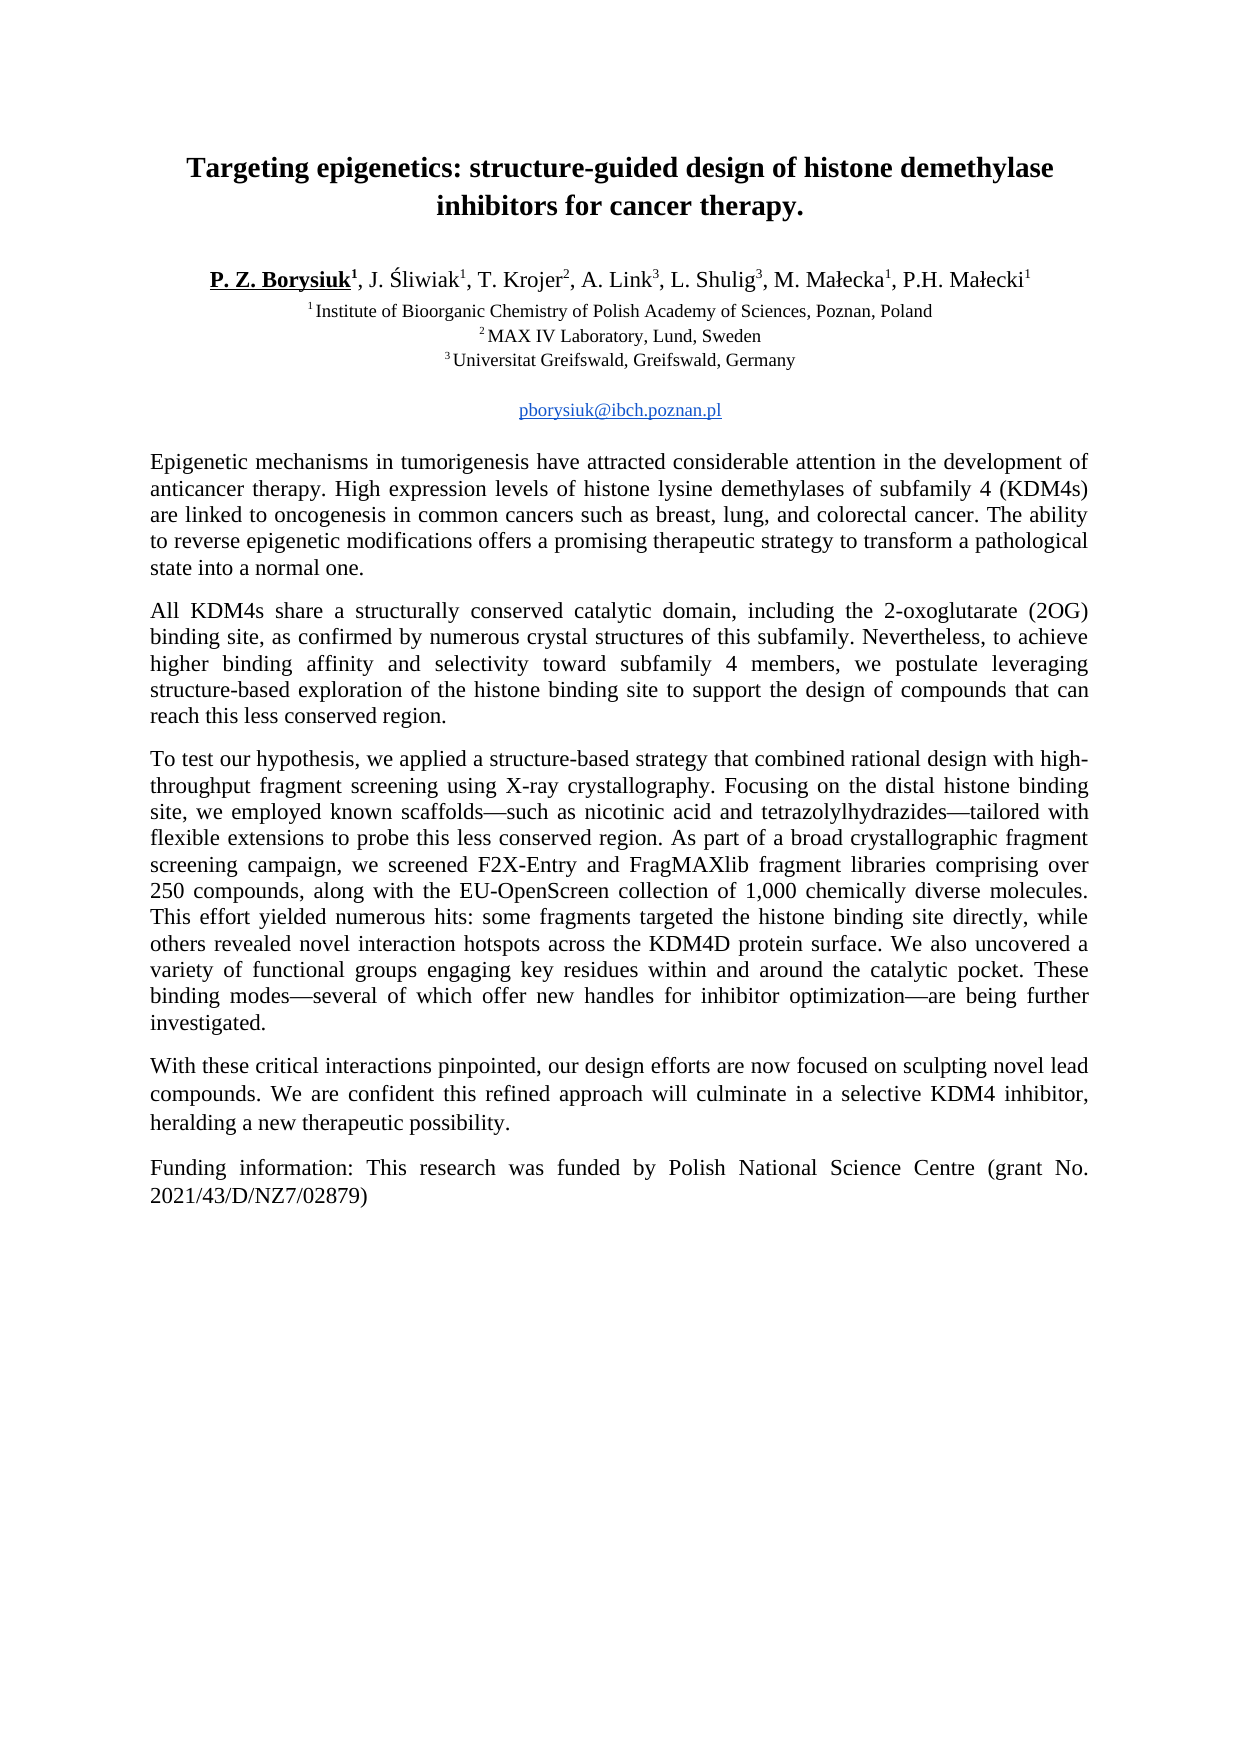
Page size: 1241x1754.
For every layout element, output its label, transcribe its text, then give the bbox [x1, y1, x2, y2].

text With these critical interactions pinpointed, our design efforts are now focused on sculpting novel lead compounds. We are confident this refined approach will culminate in a selective KDM4 inhibitor, heralding a new therapeutic possibility. [150, 1052, 1090, 1135]
text Epigenetic mechanisms in tumorigenesis have attracted considerable attention in the development of anticancer therapy. High expression levels of histone lysine demethylases of subfamily 4 (KDM4s) are linked to oncogenesis in common cancers such as breast, lung, and colorectal cancer. The ability to reverse epigenetic modifications offers a promising therapeutic strategy to transform a pathological state into a normal one. [150, 448, 1090, 580]
text 1 Institute of Bioorganic Chemistry of Polish Academy of Sciences, Poznan, Poland [150, 300, 1090, 321]
text 2 MAX IV Laboratory, Lund, Sweden [150, 324, 1090, 346]
text Funding information: This research was funded by Polish National Science Centre (grant No. 2021/43/D/NZ7/02879) [150, 1154, 1090, 1209]
text All KDM4s share a structurally conserved catalytic domain, including the 2-oxoglutarate (2OG) binding site, as confirmed by numerous crystal structures of this subfamily. Nevertheless, to achieve higher binding affinity and selectivity toward subfamily 4 members, we postulate leveraging structure-based exploration of the histone binding site to support the design of compounds that can reach this less conserved region. [150, 597, 1090, 729]
text To test our hypothesis, we applied a structure-based strategy that combined rational design with high-throughput fragment screening using X-ray crystallography. Focusing on the distal histone binding site, we employed known scaffolds—such as nicotinic acid and tetrazolylhydrazides—tailored with flexible extensions to probe this less conserved region. As part of a broad crystallographic fragment screening campaign, we screened F2X-Entry and FragMAXlib fragment libraries comprising over 250 compounds, along with the EU-OpenScreen collection of 1,000 chemically diverse molecules. This effort yielded numerous hits: some fragments targeted the histone binding site directly, while others revealed novel interaction hotspots across the KDM4D protein surface. We also uncovered a variety of functional groups engaging key residues within and around the catalytic pocket. These binding modes—several of which offer new handles for inhibitor optimization—are being further investigated. [150, 745, 1090, 1035]
text pborysiuk@ibch.poznan.pl [150, 399, 1090, 420]
text Targeting epigenetics: structure-guided design of histone demethylase inhibitors for cancer therapy. [150, 150, 1090, 222]
text 3 Universitat Greifswald, Greifswald, Germany [150, 349, 1090, 371]
text P. Z. Borysiuk1, J. Śliwiak1, T. Krojer2, A. Link3, L. Shulig3, M. Małecka1, P.H. Małecki1 [150, 266, 1090, 292]
